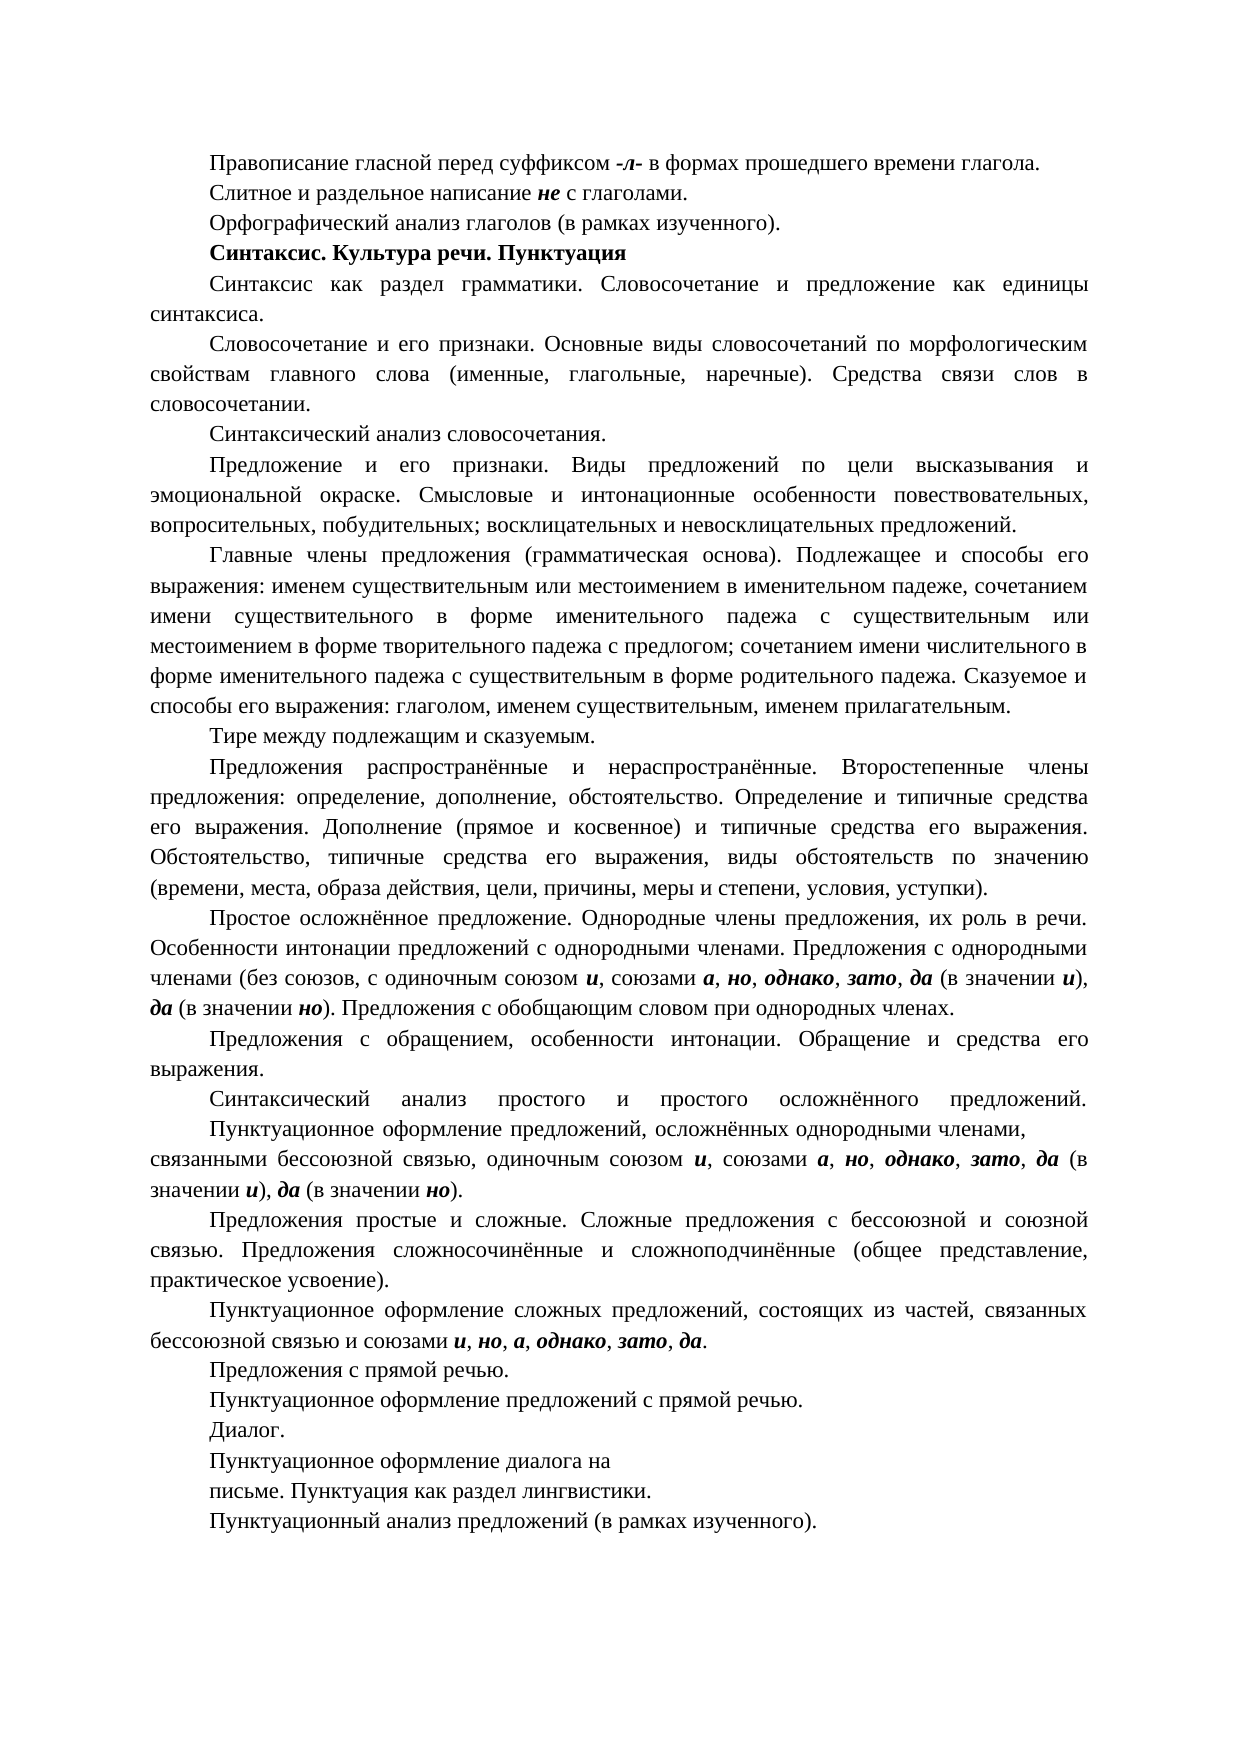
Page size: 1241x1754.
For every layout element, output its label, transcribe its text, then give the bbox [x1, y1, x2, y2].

text Пунктуационное оформление сложных предложений, состоящих из частей, связанных бессоюзной связью и союзами и, но, а, однако, зато, да. [150, 1296, 1088, 1353]
text Словосочетание и его признаки. Основные виды словосочетаний по морфологическим свойствам главного слова (именные, глагольные, наречные). Средства связи слов в словосочетании. [150, 330, 1088, 417]
text Главные члены предложения (грамматическая основа). Подлежащее и способы его выражения: именем существительным или местоимением в именительном падеже, сочетанием имени существительного в форме именительного падежа с существительным или местоимением в форме творительного падежа с предлогом; сочетанием имени числительного в форме именительного падежа с существительным в форме родительного падежа. Сказуемое и способы его выражения: глаголом, именем существительным, именем прилагательным. [150, 541, 1089, 719]
text Предложения простые и сложные. Сложные предложения с бессоюзной и союзной связью. Предложения сложносочинённые и сложноподчинённые (общее представление, практическое усвоение). [150, 1206, 1088, 1293]
text Пунктуационное оформление диалога на письме. Пунктуация как раздел лингвистики. [209, 1447, 691, 1503]
text Синтаксический анализ словосочетания. [209, 421, 1126, 447]
text Тире между подлежащим и сказуемым. [209, 723, 1126, 749]
text связанными бессоюзной связью, одиночным союзом и, союзами а, но, однако, зато, да (в значении и), да (в значении но). [150, 1145, 1088, 1202]
text Правописание гласной перед суффиксом -л- в формах прошедшего времени глагола. Слитное и раздельное написание не с глаголами. [209, 149, 1074, 205]
text Синтаксис как раздел грамматики. Словосочетание и предложение как единицы синтаксиса. [150, 270, 1089, 326]
text Пунктуационный анализ предложений (в рамках изученного). [209, 1507, 1126, 1533]
text Пунктуационное оформление предложений с прямой речью. Диалог. [209, 1386, 814, 1443]
text Синтаксический анализ простого и простого осложнённого предложений. Пунктуационное оформление предложений, осложнённых однородными членами, [209, 1085, 1088, 1142]
text Предложения с обращением, особенности интонации. Обращение и средства его выражения. [150, 1024, 1088, 1081]
text Простое осложнённое предложение. Однородные члены предложения, их роль в речи. Особенности интонации предложений с однородными членами. Предложения с однородными членами (без союзов, с одиночным союзом и, союзами а, но, однако, зато, да (в значении и), да (в значении но). Предложения с обобщающим словом при однородных членах. [150, 904, 1089, 1021]
text Предложения с прямой речью. [209, 1357, 1126, 1383]
subtitle Синтаксис. Культура речи. Пунктуация [209, 239, 1126, 266]
text Предложение и его признаки. Виды предложений по цели высказывания и эмоциональной окраске. Смысловые и интонационные особенности повествовательных, вопросительных, побудительных; восклицательных и невосклицательных предложений. [150, 451, 1089, 538]
text Орфографический анализ глаголов (в рамках изученного). [209, 209, 1126, 236]
text Предложения распространённые и нераспространённые. Второстепенные члены предложения: определение, дополнение, обстоятельство. Определение и типичные средства его выражения. Дополнение (прямое и косвенное) и типичные средства его выражения. Обстоятельство, типичные средства его выражения, виды обстоятельств по значению (времени, места, образа действия, цели, причины, меры и степени, условия, уступки). [150, 753, 1089, 900]
